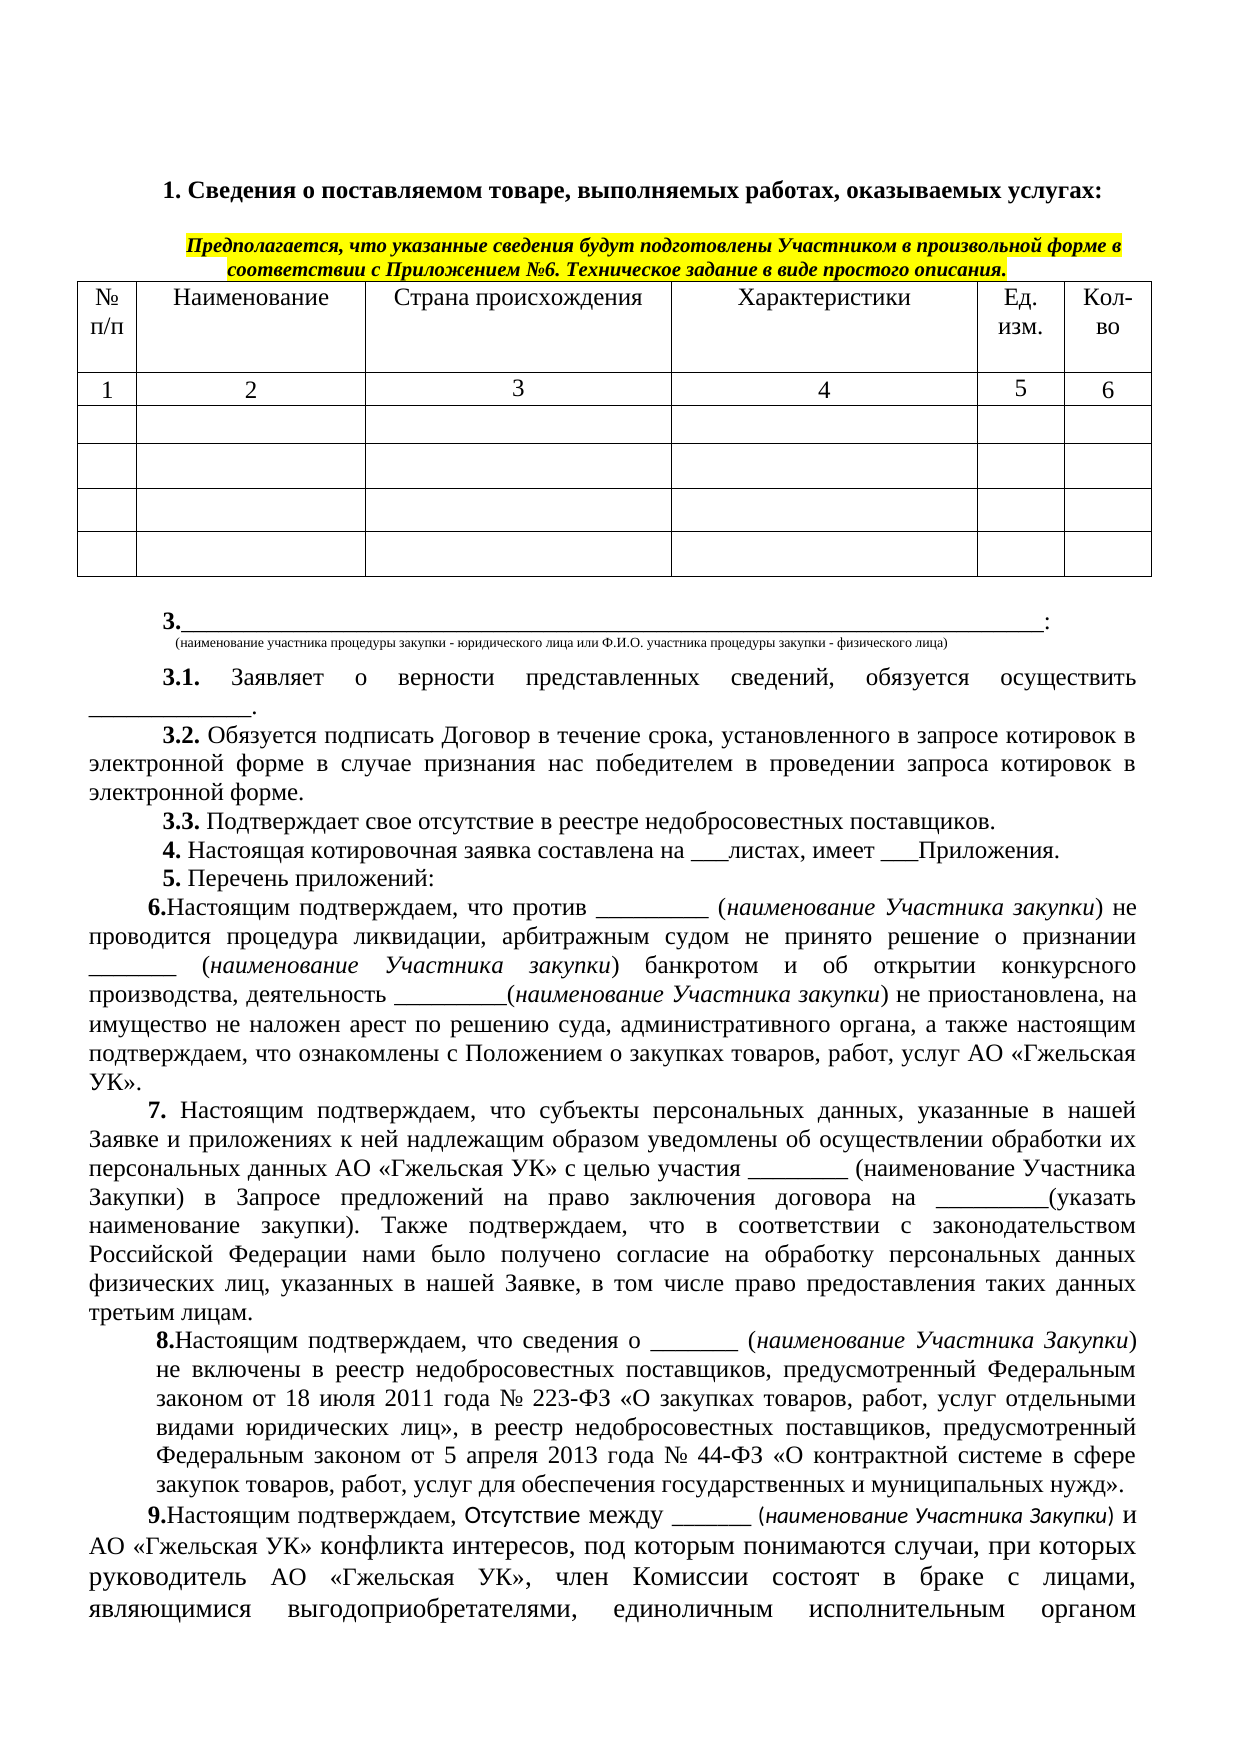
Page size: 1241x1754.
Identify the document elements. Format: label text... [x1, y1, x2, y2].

table_cell [672, 444, 977, 487]
table_cell [978, 444, 1064, 487]
text 3.3. Подтверждает свое отсутствие в реестре недобросовестных поставщиков. [89, 806, 1137, 835]
table_cell [1065, 444, 1151, 487]
table_cell [78, 489, 136, 531]
table_cell [78, 444, 136, 487]
table_cell [137, 444, 365, 487]
table_cell 6 [1065, 373, 1151, 405]
table_header Характеристики [672, 282, 977, 372]
table_cell [672, 406, 977, 443]
table_cell [366, 532, 671, 576]
text 3.2. Обязуется подписать Договор в течение срока, установленного в запросе котировок в электронной форме в случае признания нас победителем в проведении запроса котировок в электронной форме. [89, 720, 1137, 806]
table_cell [672, 489, 977, 531]
text 5. Перечень приложений: [89, 863, 1137, 892]
table_cell [137, 406, 365, 443]
table_cell [137, 489, 365, 531]
table_cell 4 [672, 373, 977, 405]
table_cell [1065, 406, 1151, 443]
table_cell [78, 532, 136, 576]
table_header № п/п [78, 282, 136, 372]
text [89, 1498, 1137, 1623]
text 4. Настоящая котировочная заявка составлена на ___листах, имеет ___Приложения. [89, 835, 1137, 863]
text (наименование участника процедуры закупки - юридического лица или Ф.И.О. участника процедуры закупки - физического лица) [89, 635, 1137, 662]
table_header Наименование [137, 282, 365, 372]
table_header Страна происхождения [366, 282, 671, 372]
text 1. Сведения о поставляемом товаре, выполняемых работах, оказываемых услугах: [89, 176, 1146, 204]
table_cell [978, 532, 1064, 576]
text 3.1. Заявляет о верности представленных сведений, обязуется осуществить _____________. [89, 662, 1137, 720]
table_cell [78, 406, 136, 443]
table_cell [978, 489, 1064, 531]
table_cell [672, 532, 977, 576]
table_cell 2 [137, 373, 365, 405]
table_header Кол-во [1065, 282, 1151, 372]
table_cell 3 [366, 373, 671, 405]
table_cell 1 [78, 373, 136, 405]
text 7. Настоящим подтверждаем, что субъекты персональных данных, указанные в нашей Заявке и приложениях к ней надлежащим образом уведомлены об осуществлении обработки их персональных данных АО «Гжельская УК» с целью участия ________ (наименование Участника Закупки) в Запросе предложений на право заключения договора на _________(указать наименование закупки). Также подтверждаем, что в соответствии с законодательством Российской Федерации нами было получено согласие на обработку персональных данных физических лиц, указанных в нашей Заявке, в том числе право предоставления таких данных третьим лицам. [89, 1095, 1137, 1325]
table_cell 5 [978, 373, 1064, 405]
table_cell [366, 406, 671, 443]
table_cell [366, 489, 671, 531]
table_cell [366, 444, 671, 487]
text 3._____________________________________________________________________: [89, 606, 1137, 635]
table_cell [1065, 489, 1151, 531]
text 6.Настоящим подтверждаем, что против _________ (наименование Участника закупки) не проводится процедура ликвидации, арбитражным судом не принято решение о признании _______ (наименование Участника закупки) банкротом и об открытии конкурсного производства, деятельность _________(наименование Участника закупки) не приостановлена, на имущество не наложен арест по решению суда, административного органа, а также настоящим подтверждаем, что ознакомлены с Положением о закупках товаров, работ, услуг АО «Гжельская УК». [89, 892, 1137, 1095]
table_header Ед. изм. [978, 282, 1064, 372]
table_cell [137, 532, 365, 576]
text 8.Настоящим подтверждаем, что сведения о _______ (наименование Участника Закупки) не включены в реестр недобросовестных поставщиков, предусмотренный Федеральным законом от 18 июля 2011 года № 223-ФЗ «О закупках товаров, работ, услуг отдельными видами юридических лиц», в реестр недобросовестных поставщиков, предусмотренный Федеральным законом от 5 апреля 2013 года № 44-ФЗ «О контрактной системе в сфере закупок товаров, работ, услуг для обеспечения государственных и муниципальных нужд». [156, 1325, 1137, 1498]
table_cell [1065, 532, 1151, 576]
table_cell [978, 406, 1064, 443]
